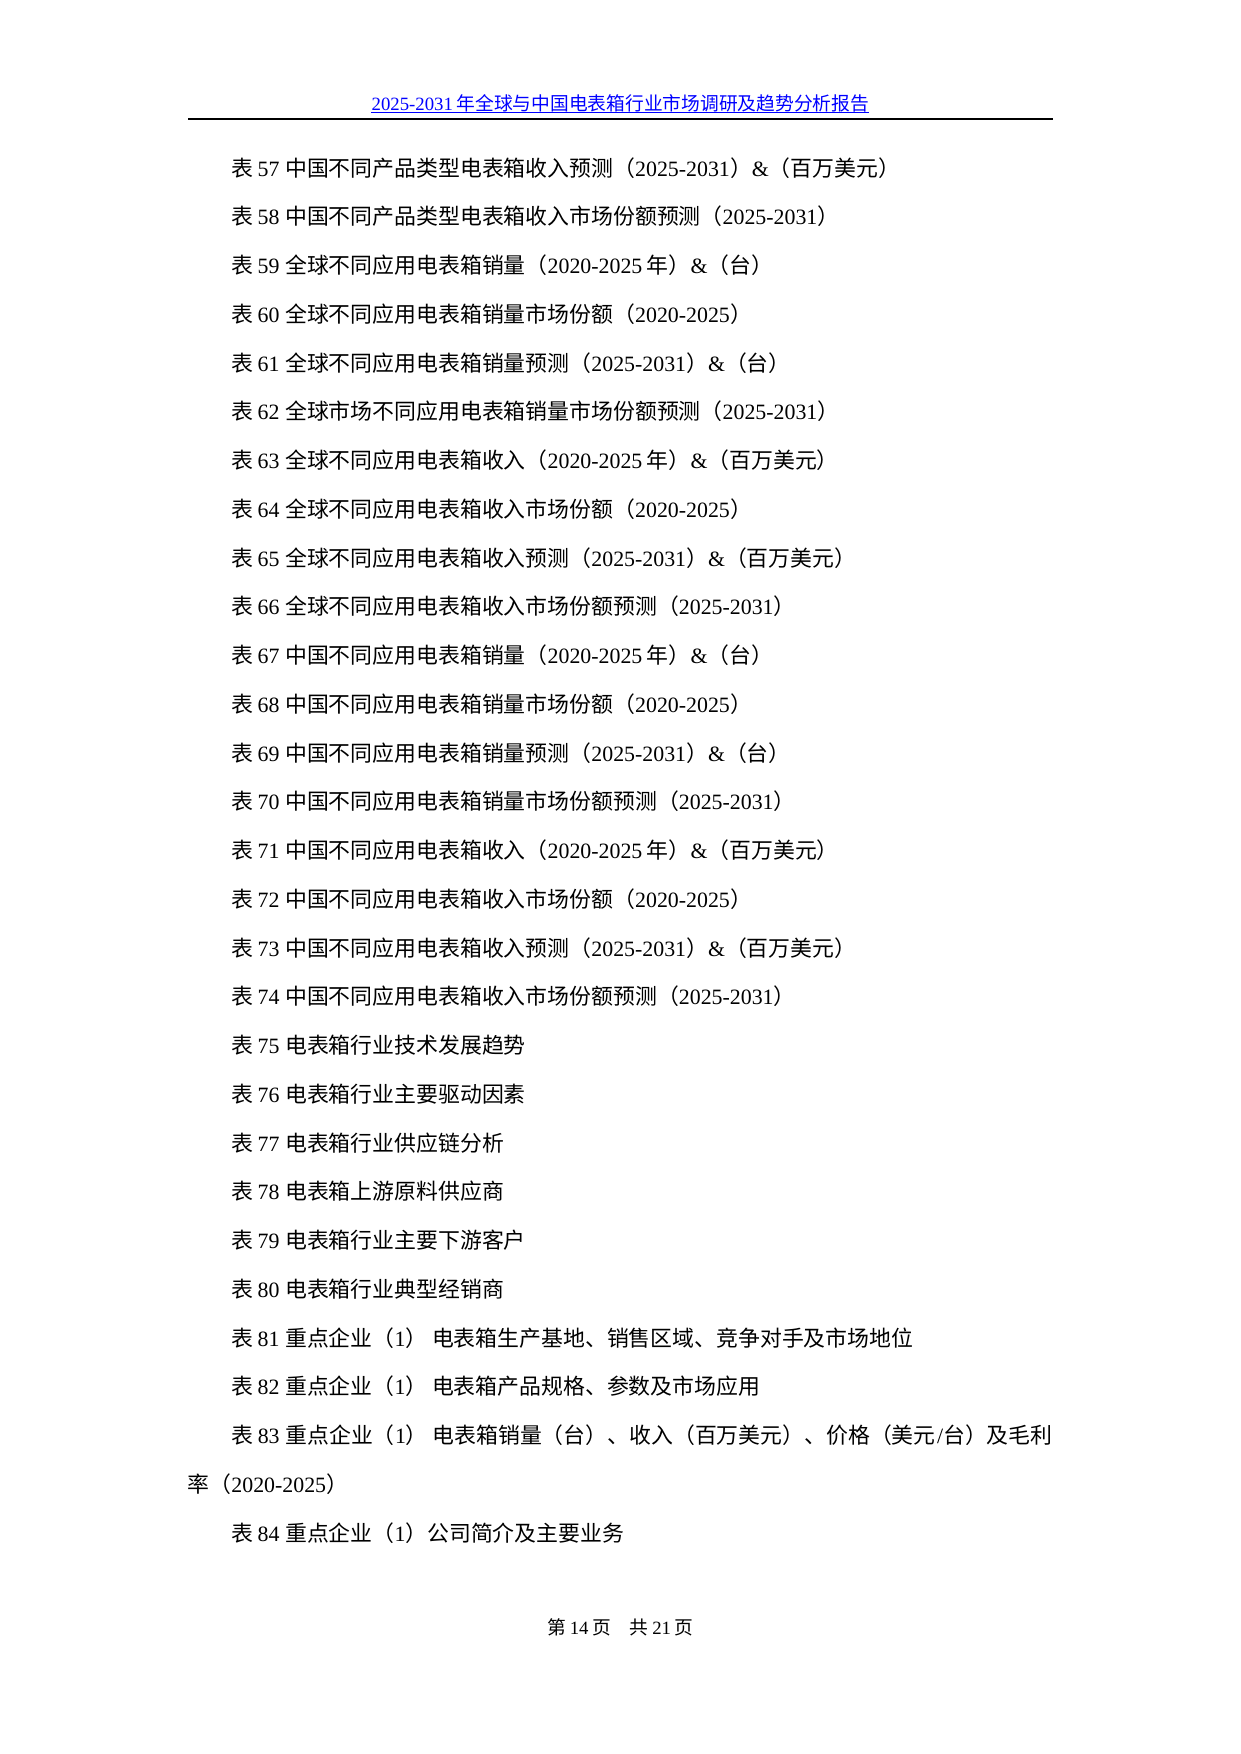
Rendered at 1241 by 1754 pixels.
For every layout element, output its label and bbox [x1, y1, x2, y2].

text [187, 150, 1053, 1548]
